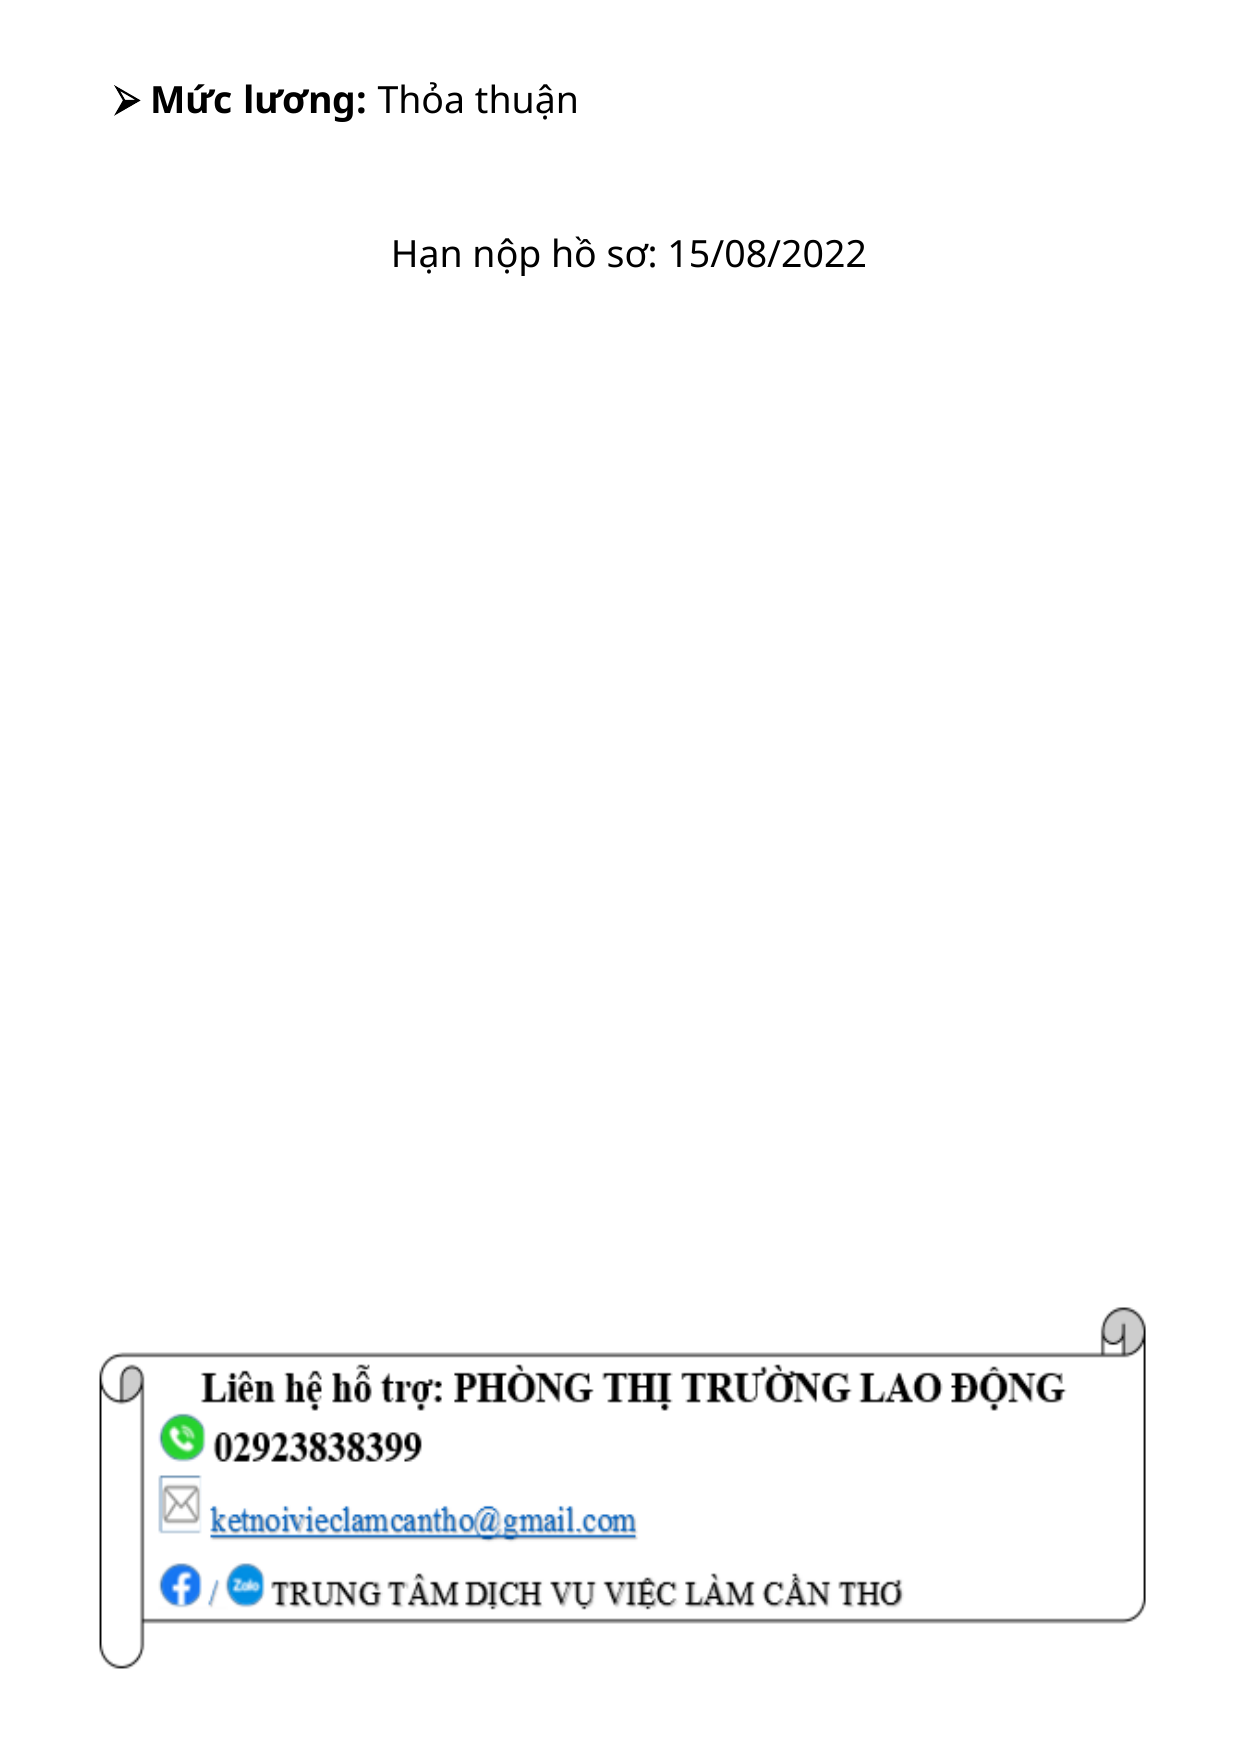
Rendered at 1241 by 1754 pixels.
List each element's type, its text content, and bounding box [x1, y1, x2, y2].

list Hạn nộp hồ sơ: 15/08/2022 [150, 227, 1107, 278]
list Mức lương: Thỏa thuận [112, 74, 1107, 125]
